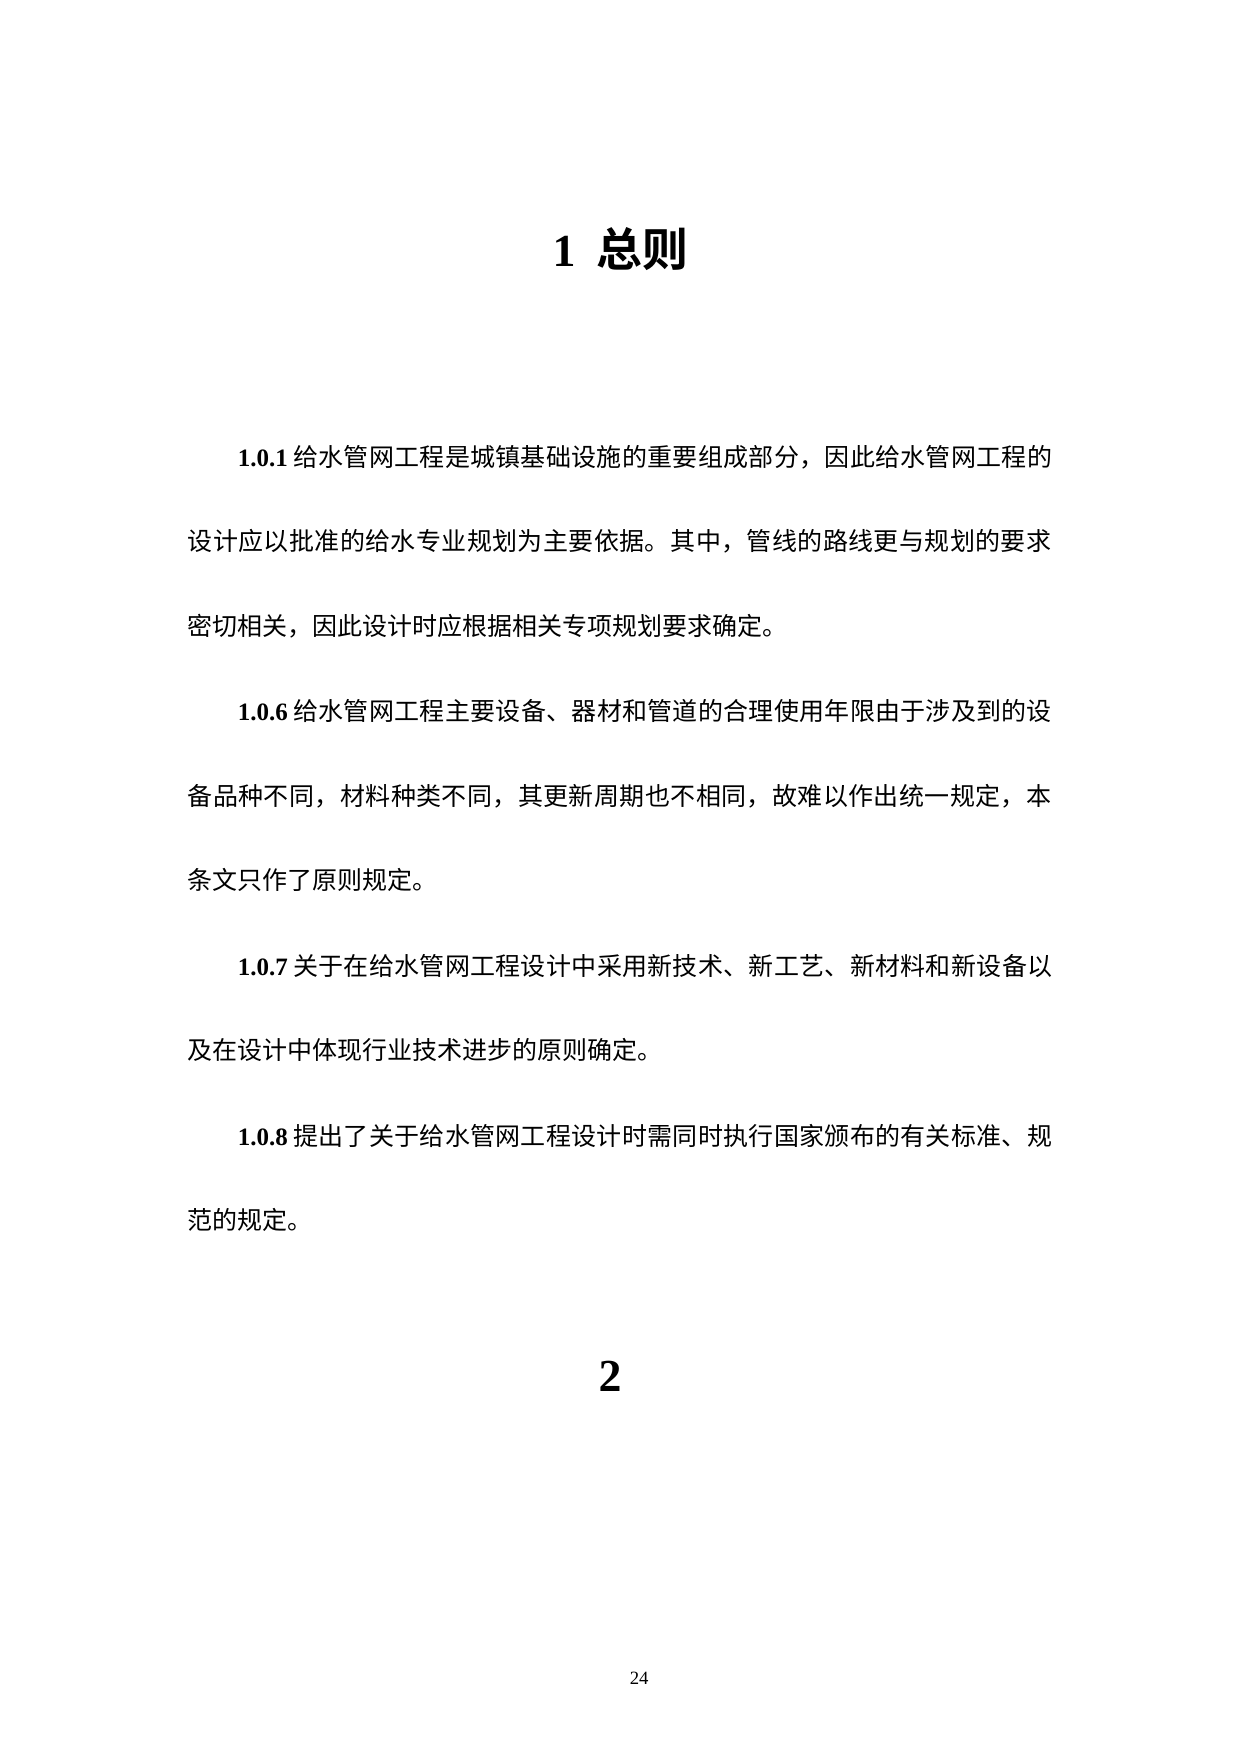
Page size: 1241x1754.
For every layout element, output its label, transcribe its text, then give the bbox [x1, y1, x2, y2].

text 1.0.7关于在给水管网工程设计中采用新技术、新工艺、新材料和新设备以及在设计中体现行业技术进步的原则确定。 [187, 932, 1053, 1081]
text 1.0.8提出了关于给水管网工程设计时需同时执行国家颁布的有关标准、规范的规定。 [187, 1102, 1053, 1251]
subtitle 总则 [187, 197, 1053, 295]
text 1.0.6给水管网工程主要设备、器材和管道的合理使用年限由于涉及到的设备品种不同，材料种类不同，其更新周期也不相同，故难以作出统一规定，本条文只作了原则规定。 [187, 677, 1053, 911]
text 1.0.1给水管网工程是城镇基础设施的重要组成部分，因此给水管网工程的设计应以批准的给水专业规划为主要依据。其中，管线的路线更与规划的要求密切相关，因此设计时应根据相关专项规划要求确定。 [187, 423, 1053, 657]
